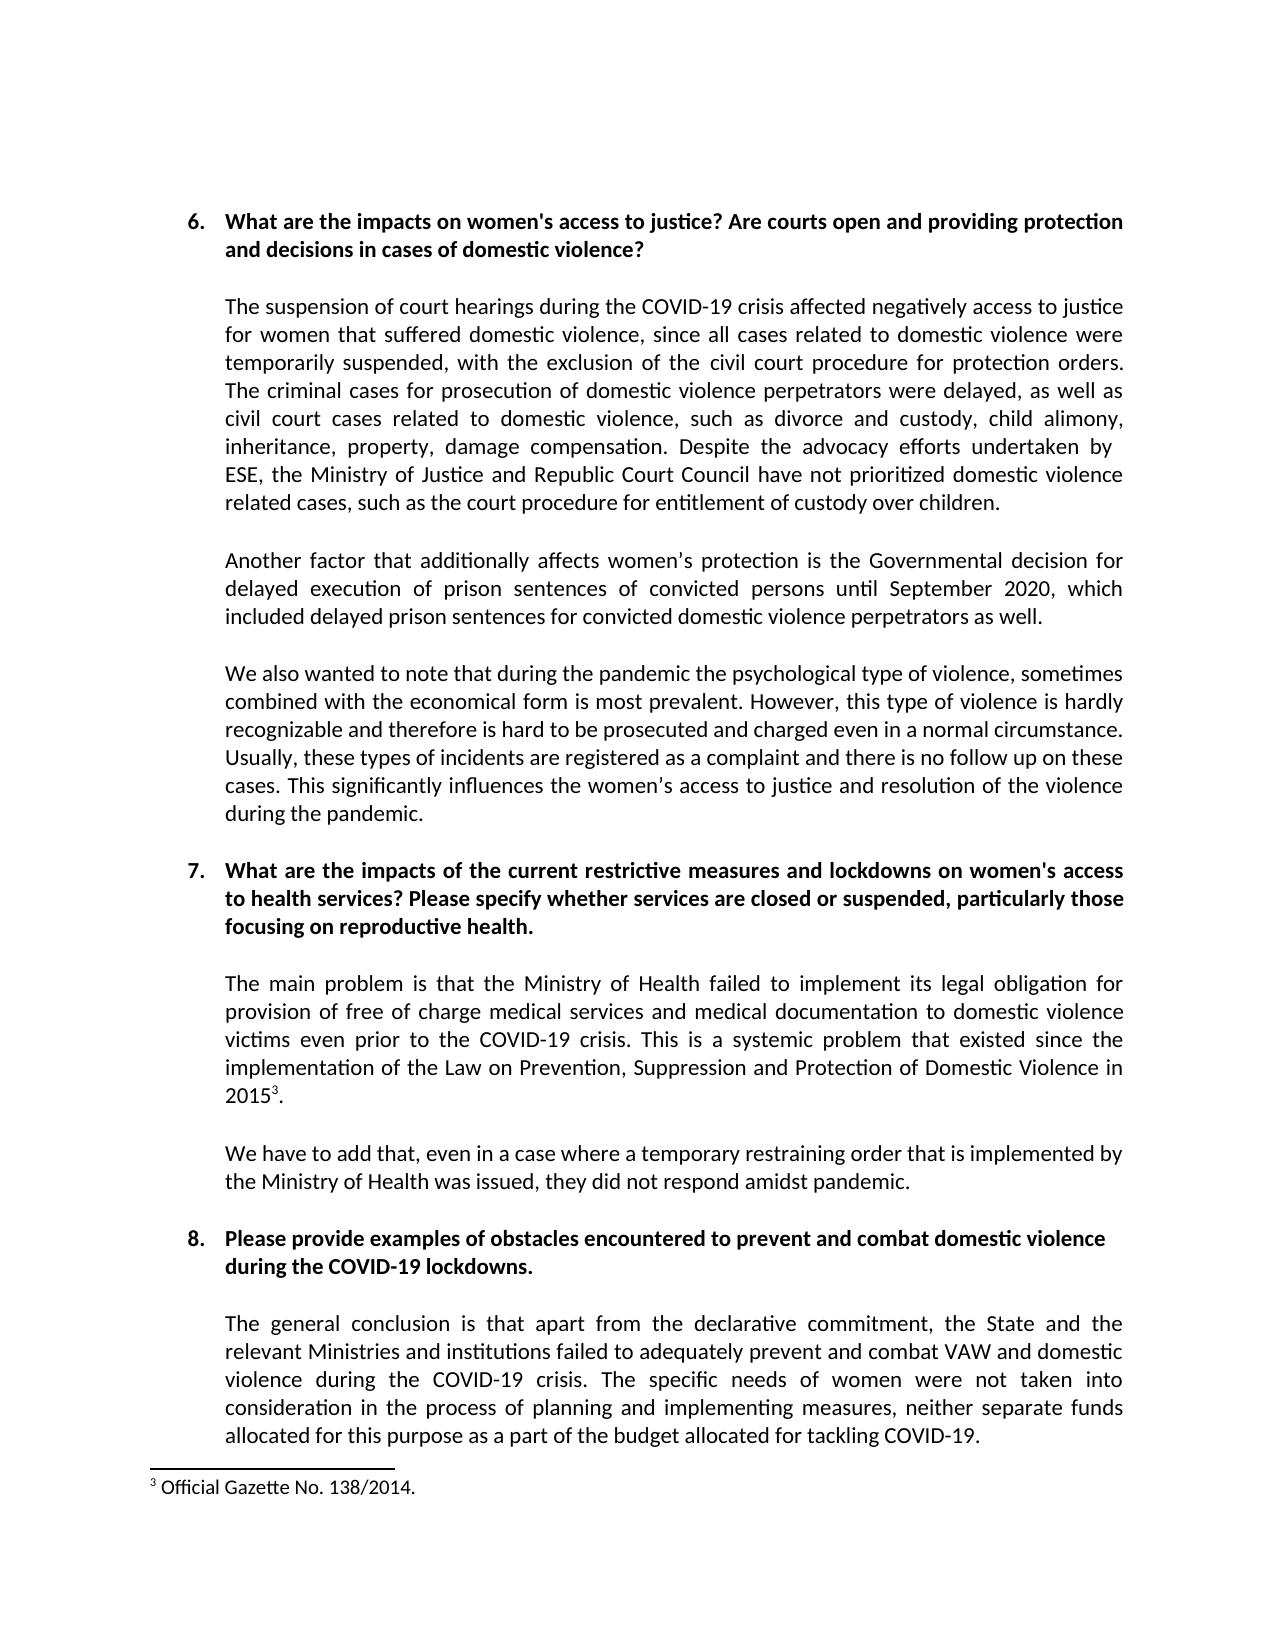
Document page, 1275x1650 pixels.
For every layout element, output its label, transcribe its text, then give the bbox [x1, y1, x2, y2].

text Another factor that additionally affects women’s protection is the Governmental decision for delayed execution of prison sentences of convicted persons until September 2020, which included delayed prison sentences for convicted domestic violence perpetrators as well. [225, 546, 1125, 630]
list Please provide examples of obstacles encountered to prevent and combat domestic violence during the COVID-19 lockdowns. [187, 1224, 1125, 1280]
list The general conclusion is that apart from the declarative commitment, the State and the relevant Ministries and institutions failed to adequately prevent and combat VAW and domestic violence during the COVID-19 crisis. The specific needs of women were not taken into consideration in the process of planning and implementing measures, neither separate funds allocated for this purpose as a part of the budget allocated for tackling COVID-19. [225, 1309, 1125, 1449]
text We also wanted to note that during the pandemic the psychological type of violence, sometimes combined with the economical form is most prevalent. However, this type of violence is hardly recognizable and therefore is hard to be prosecuted and charged even in a normal circumstance. Usually, these types of incidents are registered as a complaint and there is no follow up on these cases. This significantly influences the women’s access to justice and resolution of the violence during the pandemic. [225, 659, 1125, 827]
list What are the impacts of the current restrictive measures and lockdowns on women's access to health services? Please specify whether services are closed or suspended, particularly those focusing on reproductive health. [187, 856, 1125, 940]
text We have to add that, even in a case where a temporary restraining order that is implemented by the Ministry of Health was issued, they did not respond amidst pandemic. [225, 1139, 1125, 1195]
text The main problem is that the Ministry of Health failed to implement its legal obligation for provision of free of charge medical services and medical documentation to domestic violence victims even prior to the COVID-19 crisis. This is a systemic problem that existed since the implementation of the Law on Prevention, Suppression and Protection of Domestic Violence in 2015. [225, 969, 1125, 1109]
text The suspension of court hearings during the COVID-19 crisis affected negatively access to justice for women that suffered domestic violence, since all cases related to domestic violence were temporarily suspended, with the exclusion of the civil court procedure for protection orders. The criminal cases for prosecution of domestic violence perpetrators were delayed, as well as civil court cases related to domestic violence, such as divorce and custody, child alimony, inheritance, property, damage compensation. Despite the advocacy efforts undertaken by ESE, the Ministry of Justice and Republic Court Council have not prioritized domestic violence related cases, such as the court procedure for entitlement of custody over children. [225, 292, 1125, 517]
list What are the impacts on women's access to justice? Are courts open and providing protection and decisions in cases of domestic violence? [187, 207, 1125, 263]
